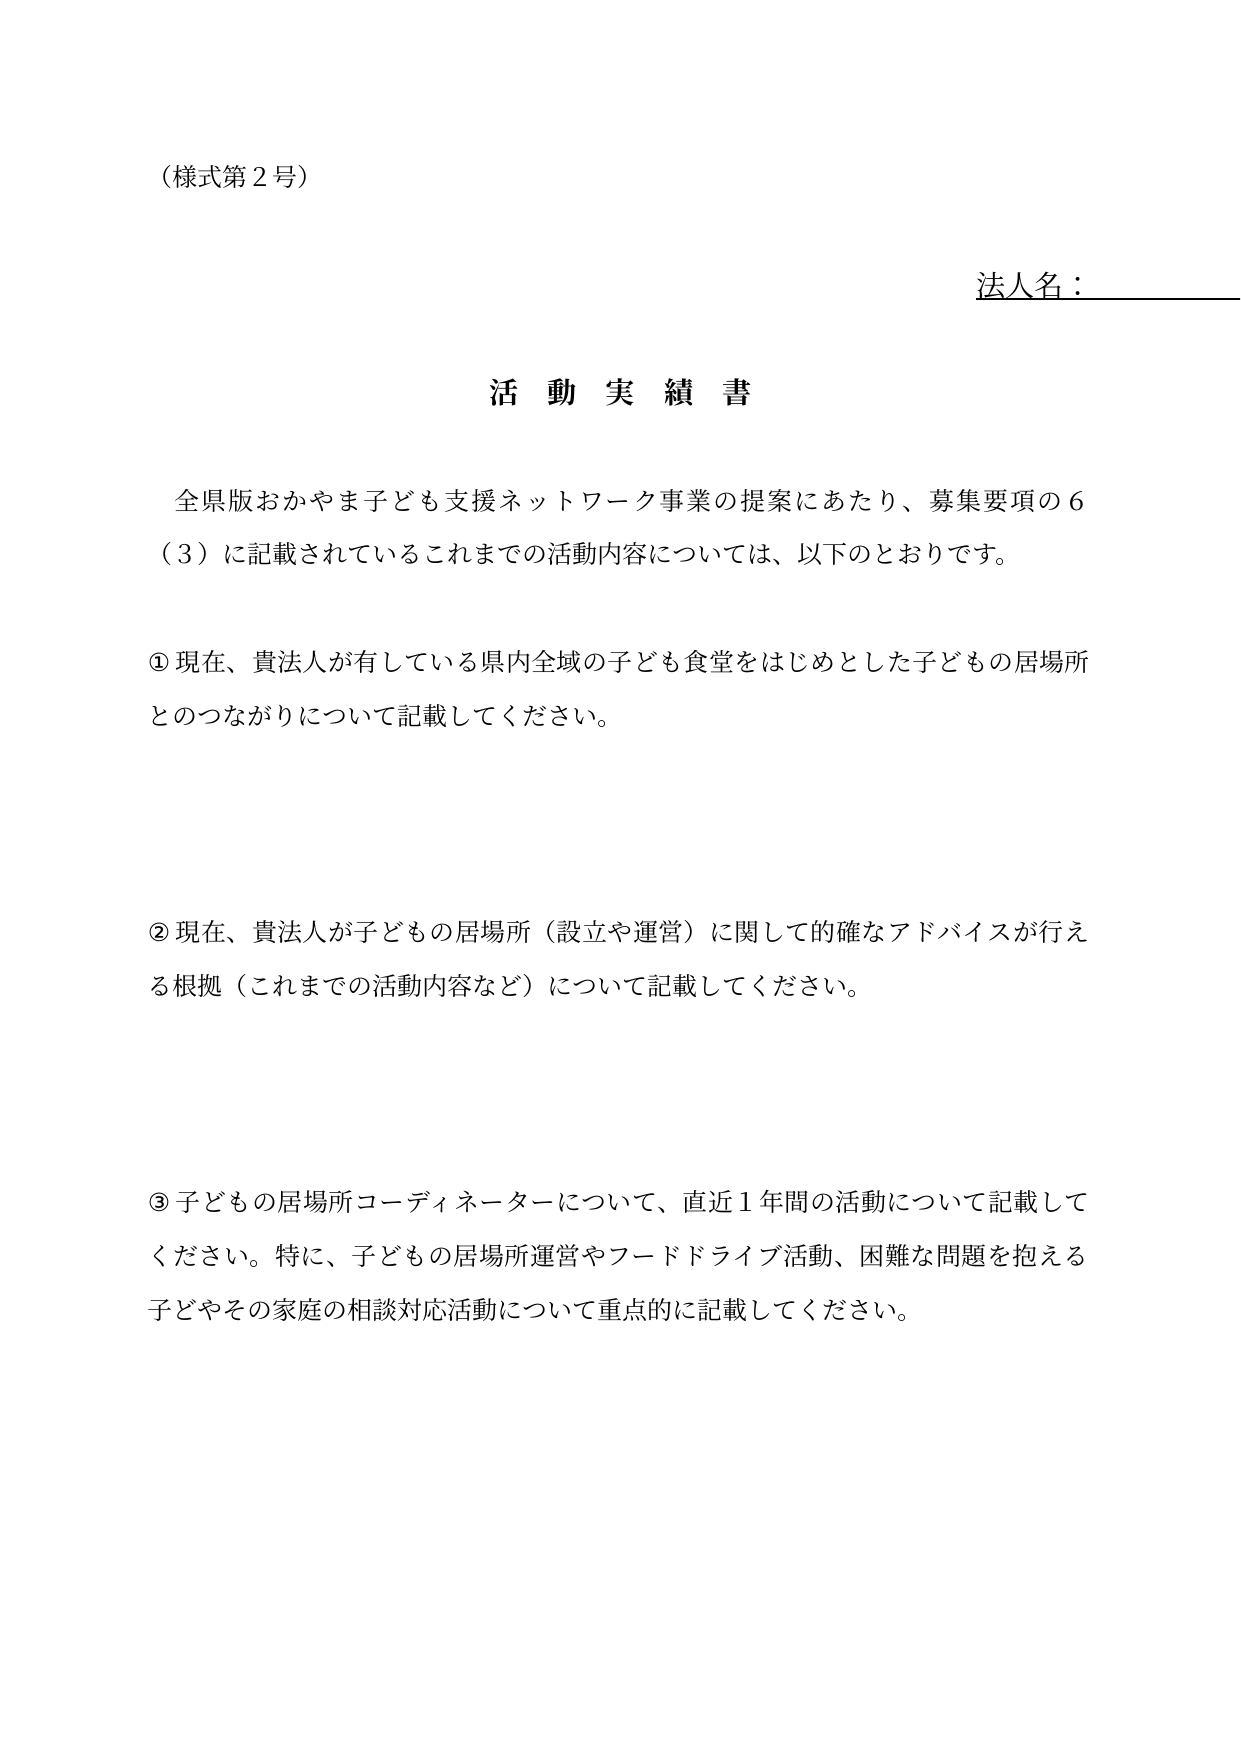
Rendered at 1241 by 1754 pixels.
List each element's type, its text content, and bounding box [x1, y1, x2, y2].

text 全県版おかやま子ども支援ネットワーク事業の提案にあたり、募集要項の６（３）に記載されているこれまでの活動内容については、以下のとおりです。 [148, 472, 1092, 580]
text 活 動 実 績 書 [148, 364, 1092, 418]
text （様式第２号） [148, 148, 976, 202]
text 法人名： [148, 256, 1093, 310]
text ①現在、貴法人が有している県内全域の子ども食堂をはじめとした子どもの居場所とのつながりについて記載してください。 [148, 634, 1092, 742]
text ③子どもの居場所コーディネーターについて、直近１年間の活動について記載してください。特に、子どもの居場所運営やフードドライブ活動、困難な問題を抱える子どやその家庭の相談対応活動について重点的に記載してください。 [148, 1174, 1092, 1336]
text ②現在、貴法人が子どもの居場所（設立や運営）に関して的確なアドバイスが行える根拠（これまでの活動内容など）について記載してください。 [148, 904, 1092, 1012]
